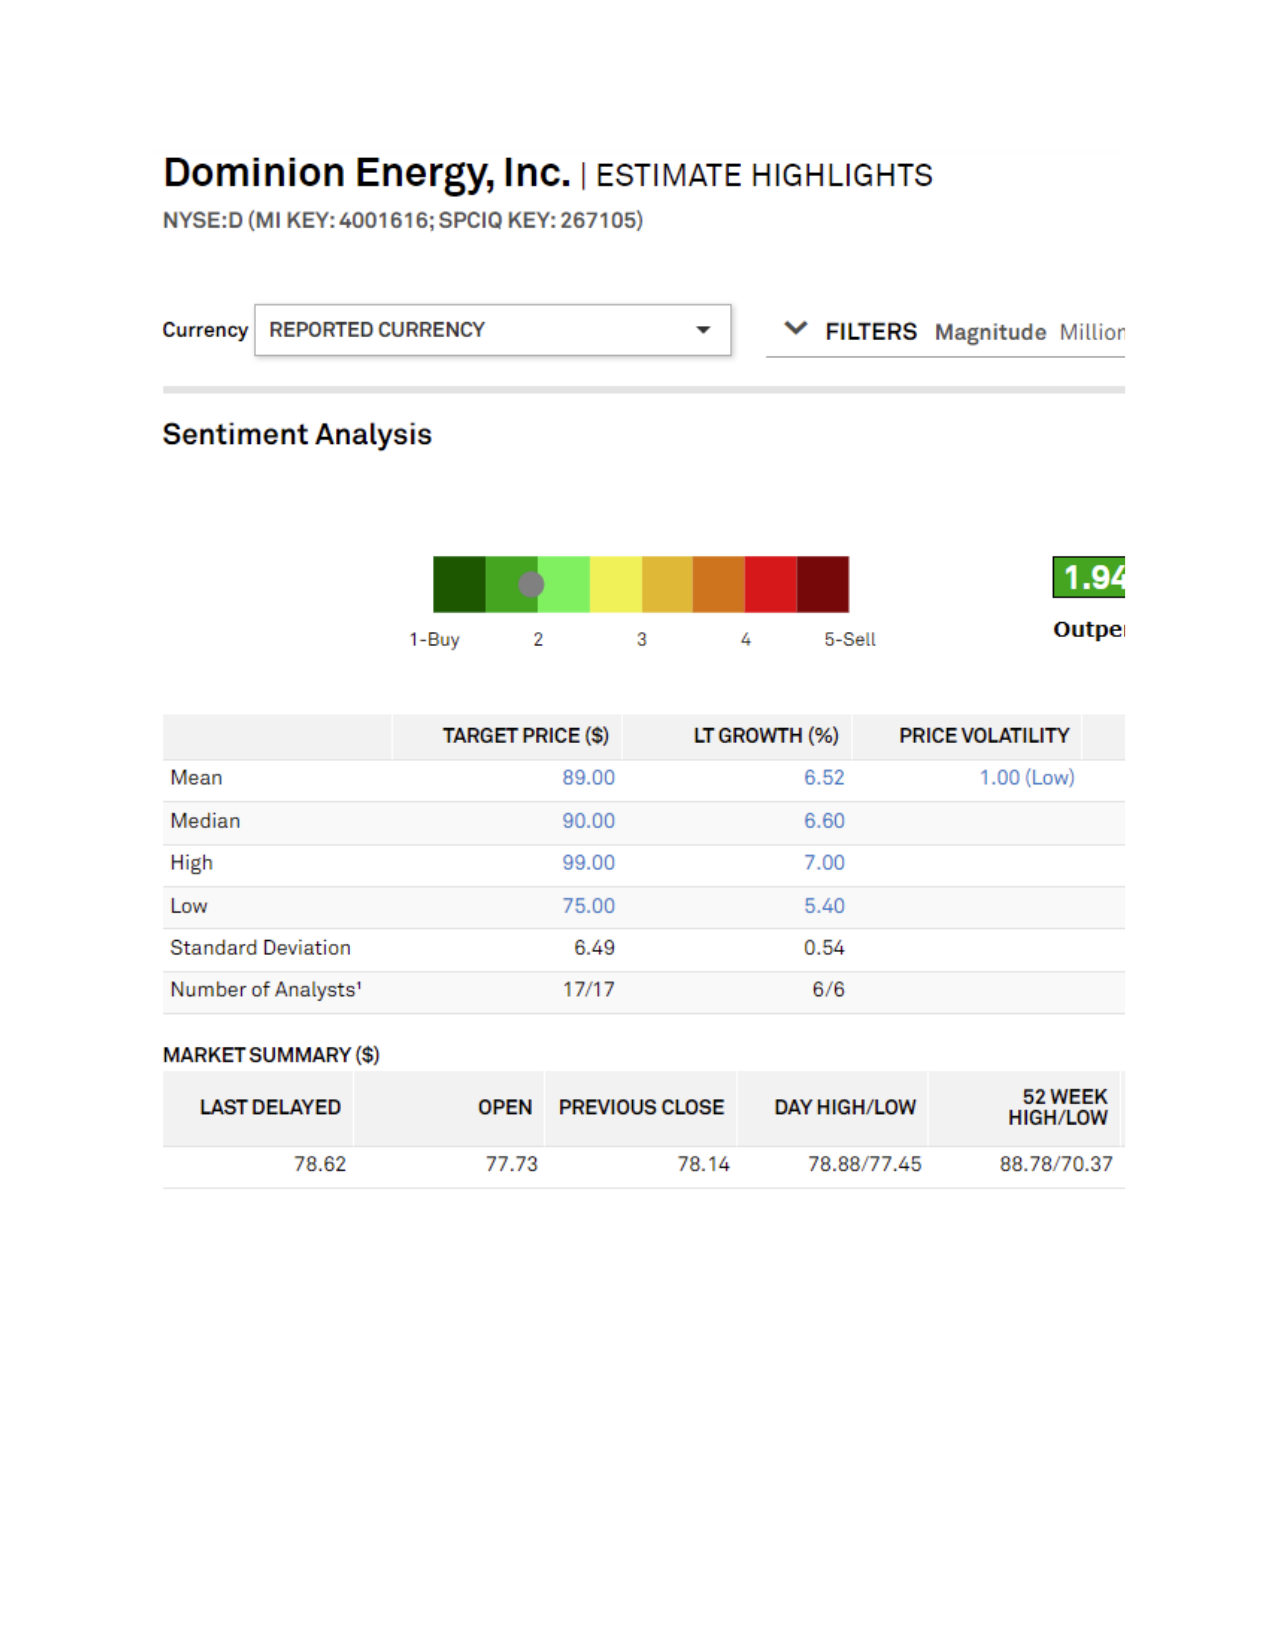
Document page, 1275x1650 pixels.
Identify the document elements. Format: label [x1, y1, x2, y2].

picture [150, 150, 1125, 1231]
